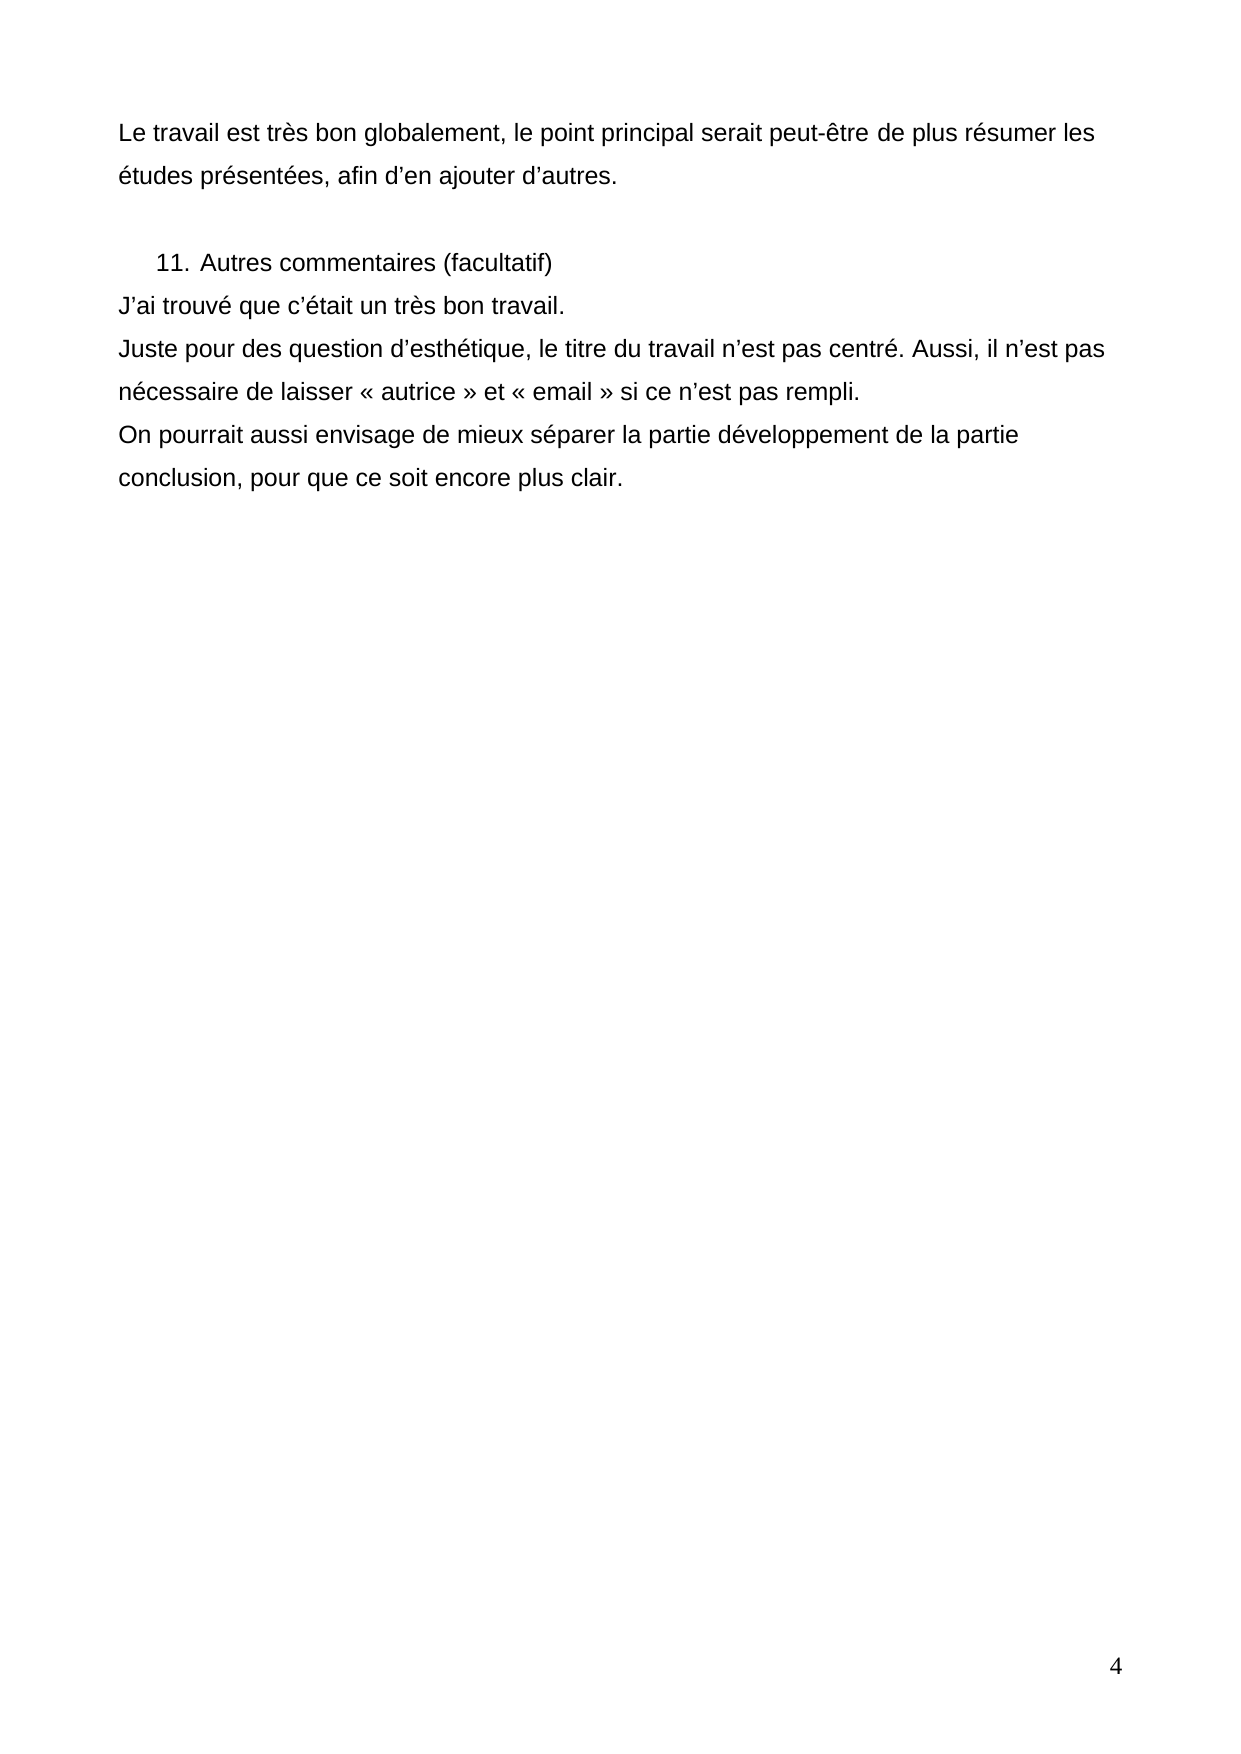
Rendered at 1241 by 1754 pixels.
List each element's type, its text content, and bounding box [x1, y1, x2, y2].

text Le travail est très bon globalement, le point principal serait peut-être de plus résumer les études présentées, afin d’en ajouter d’autres. [118, 118, 1122, 190]
text On pourrait aussi envisage de mieux séparer la partie développement de la partie conclusion, pour que ce soit encore plus clair. [118, 420, 1122, 492]
text J’ai trouvé que c’était un très bon travail. [118, 291, 1122, 319]
text Juste pour des question d’esthétique, le titre du travail n’est pas centré. Aussi, il n’est pas nécessaire de laisser « autrice » et « email » si ce n’est pas rempli. [118, 334, 1122, 406]
list Autres commentaires (facultatif) [156, 247, 1122, 276]
